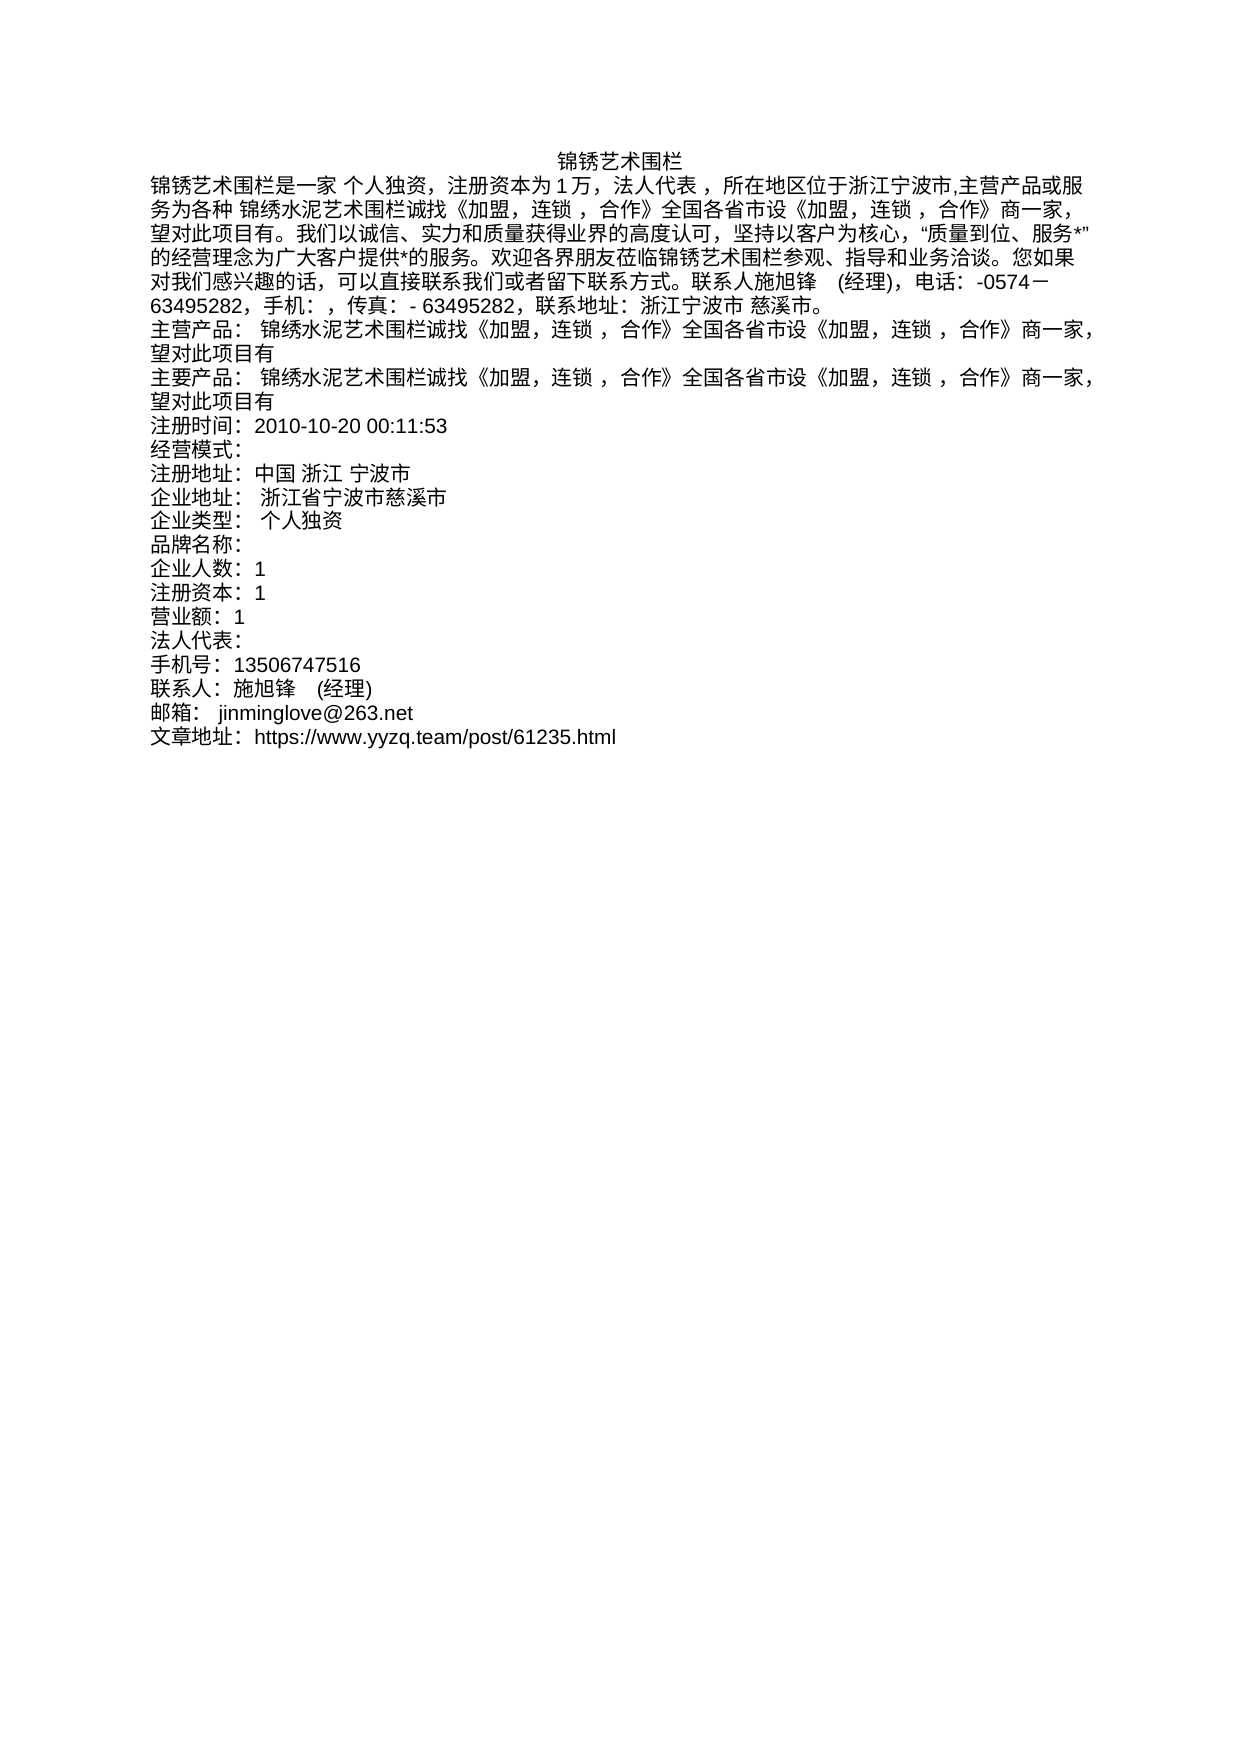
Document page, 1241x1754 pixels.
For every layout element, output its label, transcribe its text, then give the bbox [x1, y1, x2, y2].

text 企业地址： 浙江省宁波市慈溪市 [150, 485, 1090, 509]
text 主营产品： 锦绣水泥艺术围栏诚找《加盟，连锁 ，合作》全国各省市设《加盟，连锁 ，合作》商一家，望对此项目有 [150, 318, 1090, 366]
text 注册资本：1 [150, 581, 1090, 605]
text 邮箱： jinminglove@263.net [150, 701, 1090, 725]
text 企业类型： 个人独资 [150, 509, 1090, 533]
text 企业人数：1 [150, 557, 1090, 581]
text 经营模式： [150, 437, 1090, 461]
text 文章地址：https://www.yyzq.team/post/61235.html [150, 725, 1090, 749]
text 主要产品： 锦绣水泥艺术围栏诚找《加盟，连锁 ，合作》全国各省市设《加盟，连锁 ，合作》商一家，望对此项目有 [150, 366, 1090, 413]
text 品牌名称： [150, 533, 1090, 557]
text 锦锈艺术围栏 [150, 150, 1090, 174]
text 锦锈艺术围栏是一家 个人独资，注册资本为1万，法人代表 ，所在地区位于浙江宁波市,主营产品或服务为各种 锦绣水泥艺术围栏诚找《加盟，连锁 ，合作》全国各省市设《加盟，连锁 ，合作》商一家，望对此项目有。我们以诚信、实力和质量获得业界的高度认可，坚持以客户为核心，“质量到位、服务*”的经营理念为广大客户提供*的服务。欢迎各界朋友莅临锦锈艺术围栏参观、指导和业务洽谈。您如果对我们感兴趣的话，可以直接联系我们或者留下联系方式。联系人施旭锋 (经理)，电话：-0574－63495282，手机：，传真：- 63495282，联系地址：浙江宁波市 慈溪市。 [150, 174, 1090, 318]
text 联系人：施旭锋 (经理) [150, 677, 1090, 701]
text 注册时间：2010-10-20 00:11:53 [150, 413, 1090, 437]
text 营业额：1 [150, 605, 1090, 629]
text 法人代表： [150, 629, 1090, 653]
text 手机号：13506747516 [150, 653, 1090, 677]
text 注册地址：中国 浙江 宁波市 [150, 461, 1090, 485]
